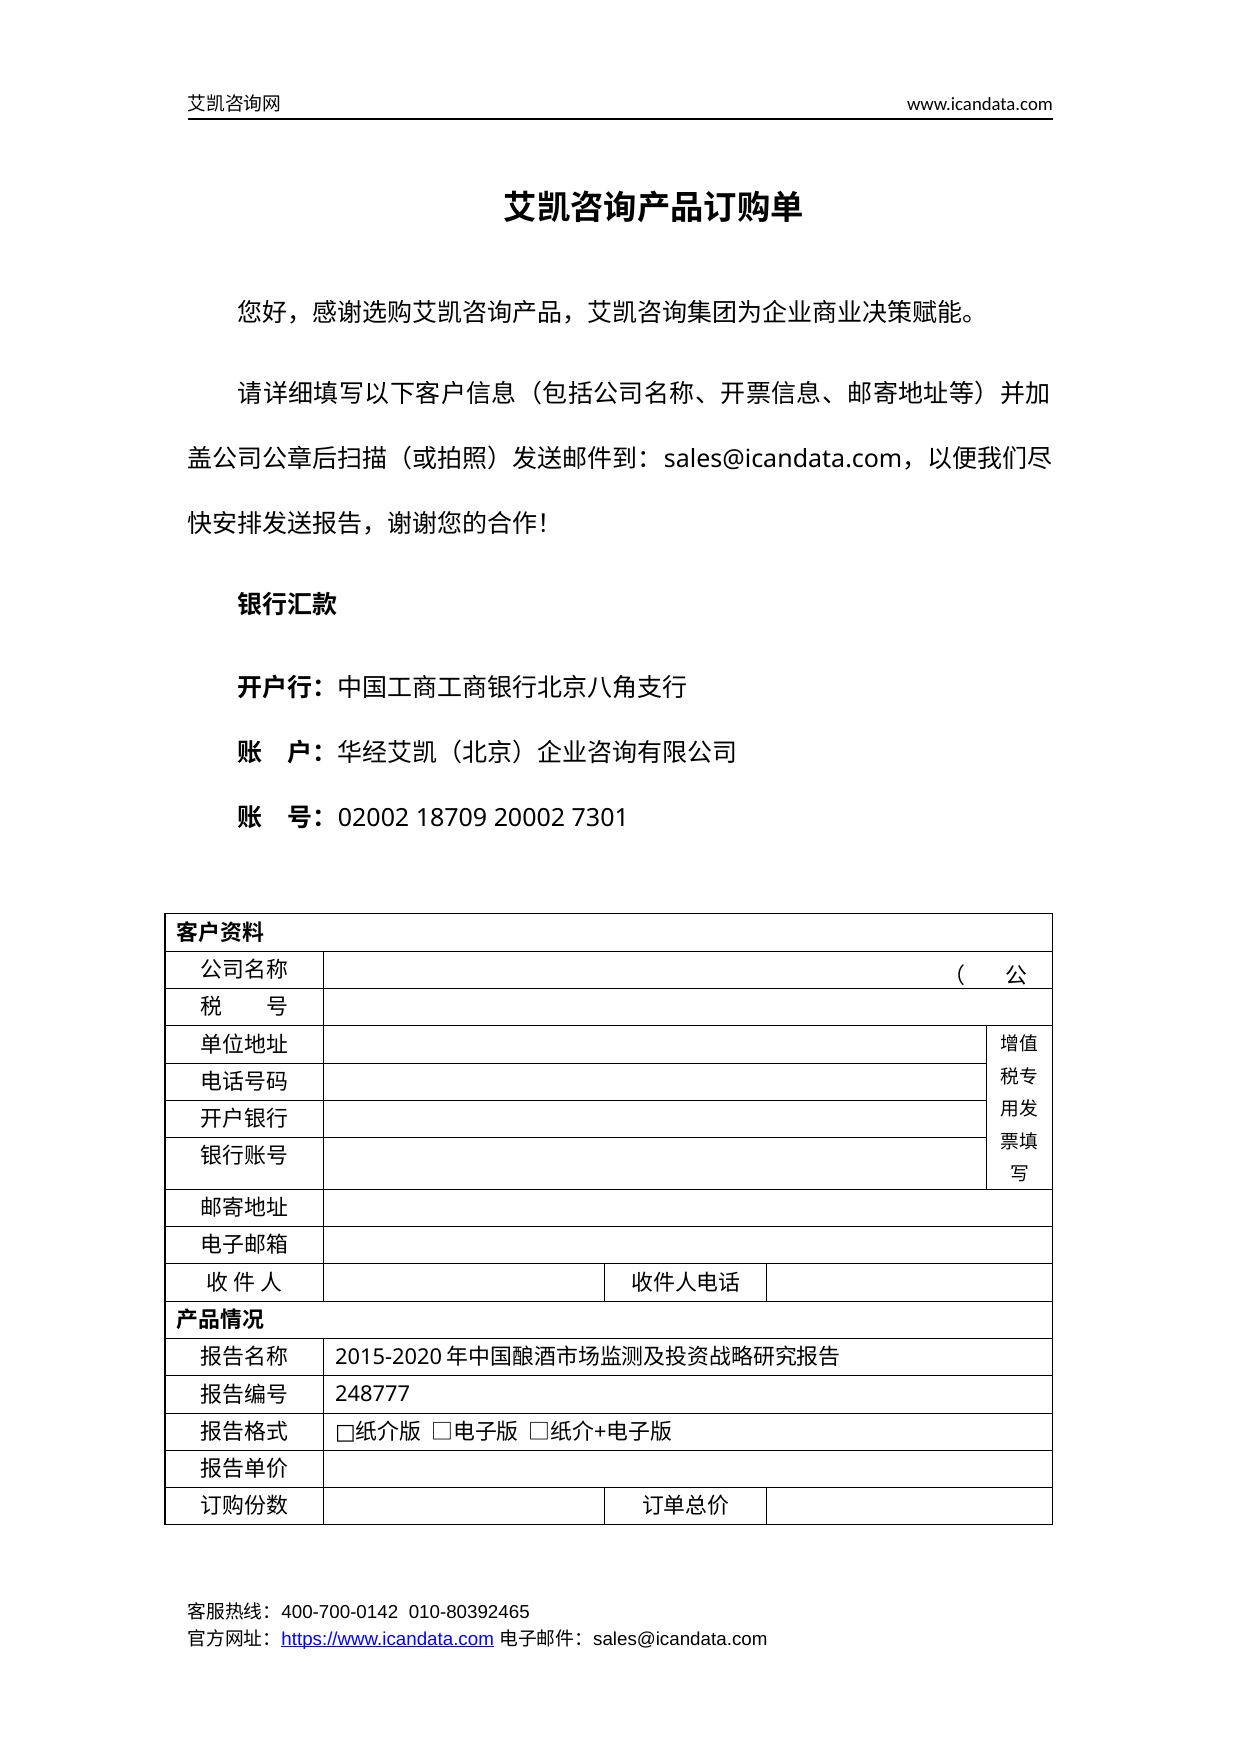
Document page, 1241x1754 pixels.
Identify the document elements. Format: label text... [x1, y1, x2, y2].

table_cell 邮寄地址 [166, 1190, 323, 1226]
text 您好，感谢选购艾凯咨询产品，艾凯咨询集团为企业商业决策赋能。 [187, 278, 1053, 343]
table_cell 银行账号 [166, 1138, 323, 1189]
table_cell 报告名称 [166, 1339, 323, 1375]
table_cell [767, 1488, 1052, 1524]
table_cell [324, 1264, 604, 1301]
table_cell [324, 1138, 986, 1189]
table_cell [324, 989, 1052, 1025]
table_cell [324, 1190, 1052, 1226]
table_cell [324, 1451, 1052, 1487]
table_cell 公司名称 [166, 952, 323, 988]
table_cell 订购份数 [166, 1488, 323, 1524]
text 请详细填写以下客户信息（包括公司名称、开票信息、邮寄地址等）并加盖公司公章后扫描（或拍照）发送邮件到：sales@icandata.com，以便我们尽快安排发送报告，谢谢您的合作！ [187, 359, 1053, 554]
table_cell 电子邮箱 [166, 1227, 323, 1263]
table_cell [767, 1264, 1052, 1301]
table_cell 产品情况 [166, 1302, 1052, 1338]
text 开户行：中国工商工商银行北京八角支行 [187, 653, 1053, 718]
table_cell 报告格式 [166, 1414, 323, 1450]
table_cell 开户银行 [166, 1101, 323, 1137]
text 账 户：华经艾凯（北京）企业咨询有限公司 [187, 718, 1053, 783]
table_cell 单位地址 [166, 1026, 323, 1062]
table_cell [324, 1488, 604, 1524]
text 银行汇款 [187, 570, 1053, 635]
table_cell 收 件 人 [166, 1264, 323, 1301]
table_cell 收件人电话 [605, 1264, 766, 1301]
table_cell 报告单价 [166, 1451, 323, 1487]
table_cell [324, 1101, 986, 1137]
table_cell 增值税专用发票填写 [987, 1026, 1052, 1189]
table_cell [324, 952, 1052, 988]
table_cell [324, 1227, 1052, 1263]
table_header 客户资料 [166, 914, 1052, 951]
text 账 号：02002 18709 20002 7301 [187, 783, 1053, 848]
text 艾凯咨询产品订购单 [187, 172, 1053, 237]
table_cell [324, 1064, 986, 1100]
table_cell 电话号码 [166, 1064, 323, 1100]
table_cell 2015-2020年中国酿酒市场监测及投资战略研究报告 [324, 1339, 1052, 1375]
table_cell □纸介版 □电子版 □纸介+电子版 [324, 1414, 1052, 1450]
table_cell [324, 1026, 986, 1062]
table_cell 税 号 [166, 989, 323, 1025]
table_cell 订单总价 [605, 1488, 766, 1524]
table_cell 248777 [324, 1376, 1052, 1412]
table_cell 报告编号 [166, 1376, 323, 1412]
